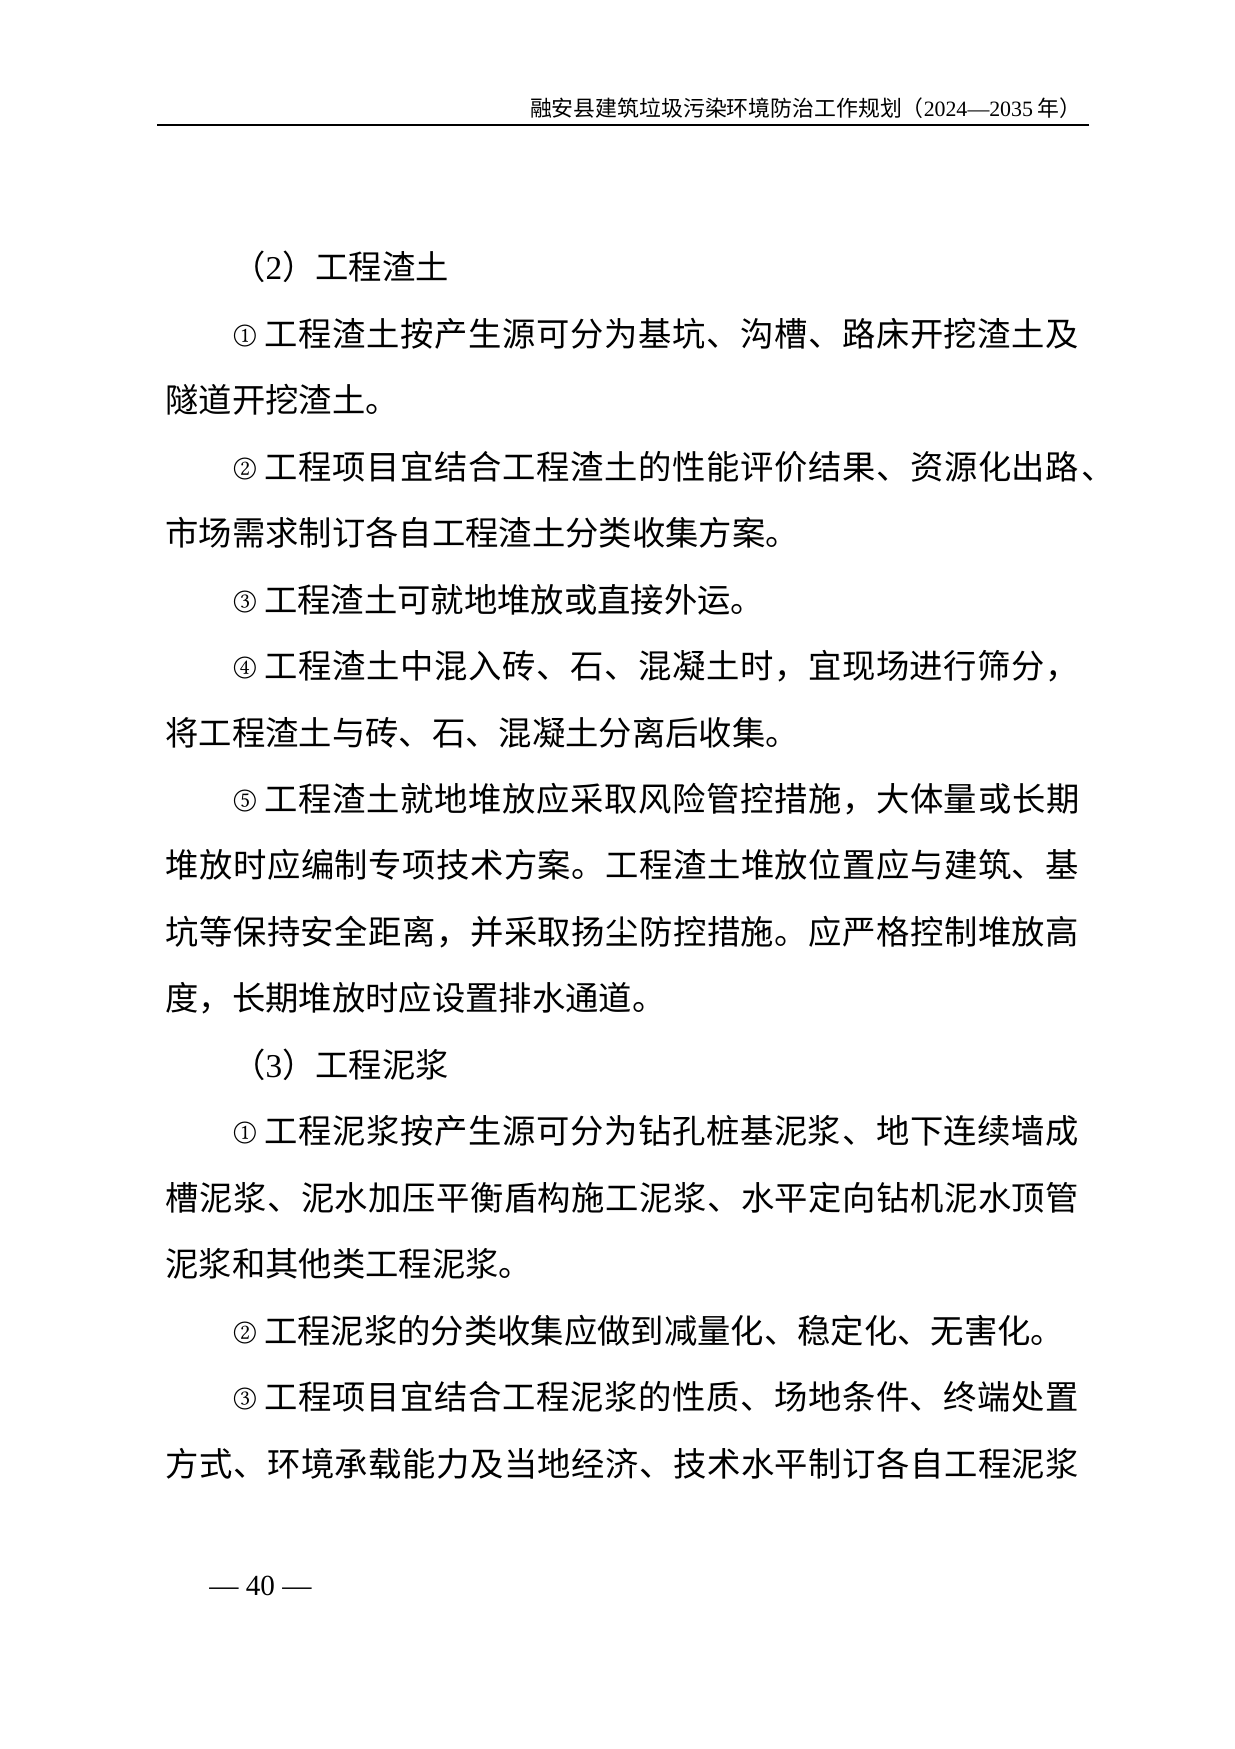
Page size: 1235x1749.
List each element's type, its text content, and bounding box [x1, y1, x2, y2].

text （3）工程泥浆 [165, 1029, 1081, 1096]
text ②工程泥浆的分类收集应做到减量化、稳定化、无害化。 [165, 1295, 1081, 1362]
text ③工程渣土可就地堆放或直接外运。 [165, 564, 1081, 631]
text ①工程泥浆按产生源可分为钻孔桩基泥浆、地下连续墙成槽泥浆、泥水加压平衡盾构施工泥浆、水平定向钻机泥水顶管泥浆和其他类工程泥浆。 [165, 1096, 1081, 1295]
text ⑤工程渣土就地堆放应采取风险管控措施，大体量或长期堆放时应编制专项技术方案。工程渣土堆放位置应与建筑、基坑等保持安全距离，并采取扬尘防控措施。应严格控制堆放高度，长期堆放时应设置排水通道。 [165, 764, 1081, 1029]
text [165, 1362, 1081, 1495]
text ①工程渣土按产生源可分为基坑、沟槽、路床开挖渣土及隧道开挖渣土。 [165, 298, 1081, 431]
text ④工程渣土中混入砖、石、混凝土时，宜现场进行筛分，将工程渣土与砖、石、混凝土分离后收集。 [165, 631, 1081, 764]
text （2）工程渣土 [165, 232, 1081, 298]
text ②工程项目宜结合工程渣土的性能评价结果、资源化出路、市场需求制订各自工程渣土分类收集方案。 [165, 431, 1081, 564]
